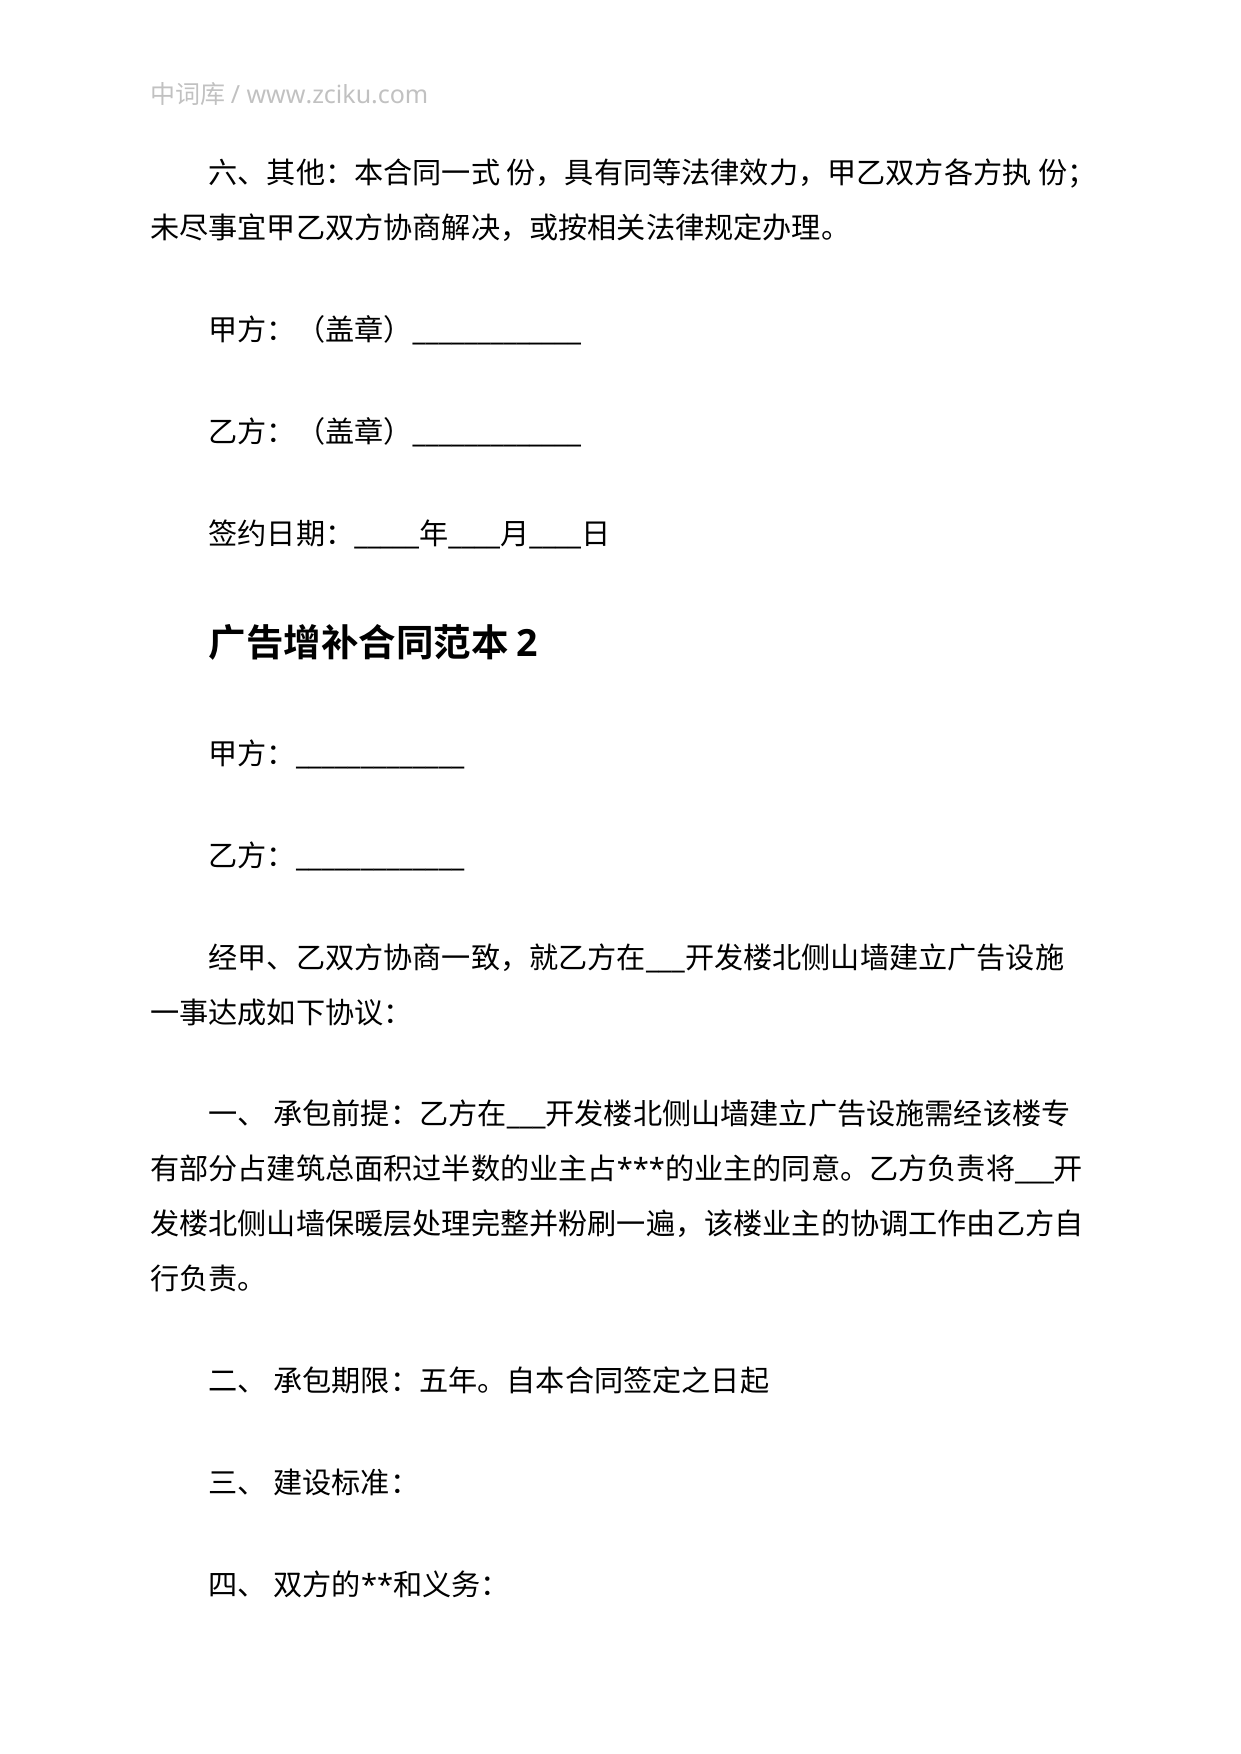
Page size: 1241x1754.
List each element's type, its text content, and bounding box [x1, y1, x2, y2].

text 四、 双方的**和义务： [150, 1561, 1090, 1603]
text 乙方：（盖章）_____________ [150, 409, 1090, 451]
text 甲方：_____________ [150, 730, 1090, 773]
text 签约日期：_____年____月____日 [150, 511, 1090, 553]
text 三、 建设标准： [150, 1459, 1090, 1502]
text 六、其他：本合同一式 份，具有同等法律效力，甲乙双方各方执 份；未尽事宜甲乙双方协商解决，或按相关法律规定办理。 [150, 150, 1090, 247]
text 一、 承包前提：乙方在___开发楼北侧山墙建立广告设施需经该楼专有部分占建筑总面积过半数的业主占***的业主的同意。乙方负责将___开发楼北侧山墙保暖层处理完整并粉刷一遍，该楼业主的协调工作由乙方自行负责。 [150, 1091, 1090, 1298]
text 二、 承包期限：五年。自本合同签定之日起 [150, 1358, 1090, 1400]
text 经甲、乙双方协商一致，就乙方在___开发楼北侧山墙建立广告设施一事达成如下协议： [150, 934, 1090, 1031]
text 广告增补合同范本2 [150, 613, 1090, 667]
text 甲方：（盖章）_____________ [150, 307, 1090, 349]
text 乙方：_____________ [150, 832, 1090, 874]
